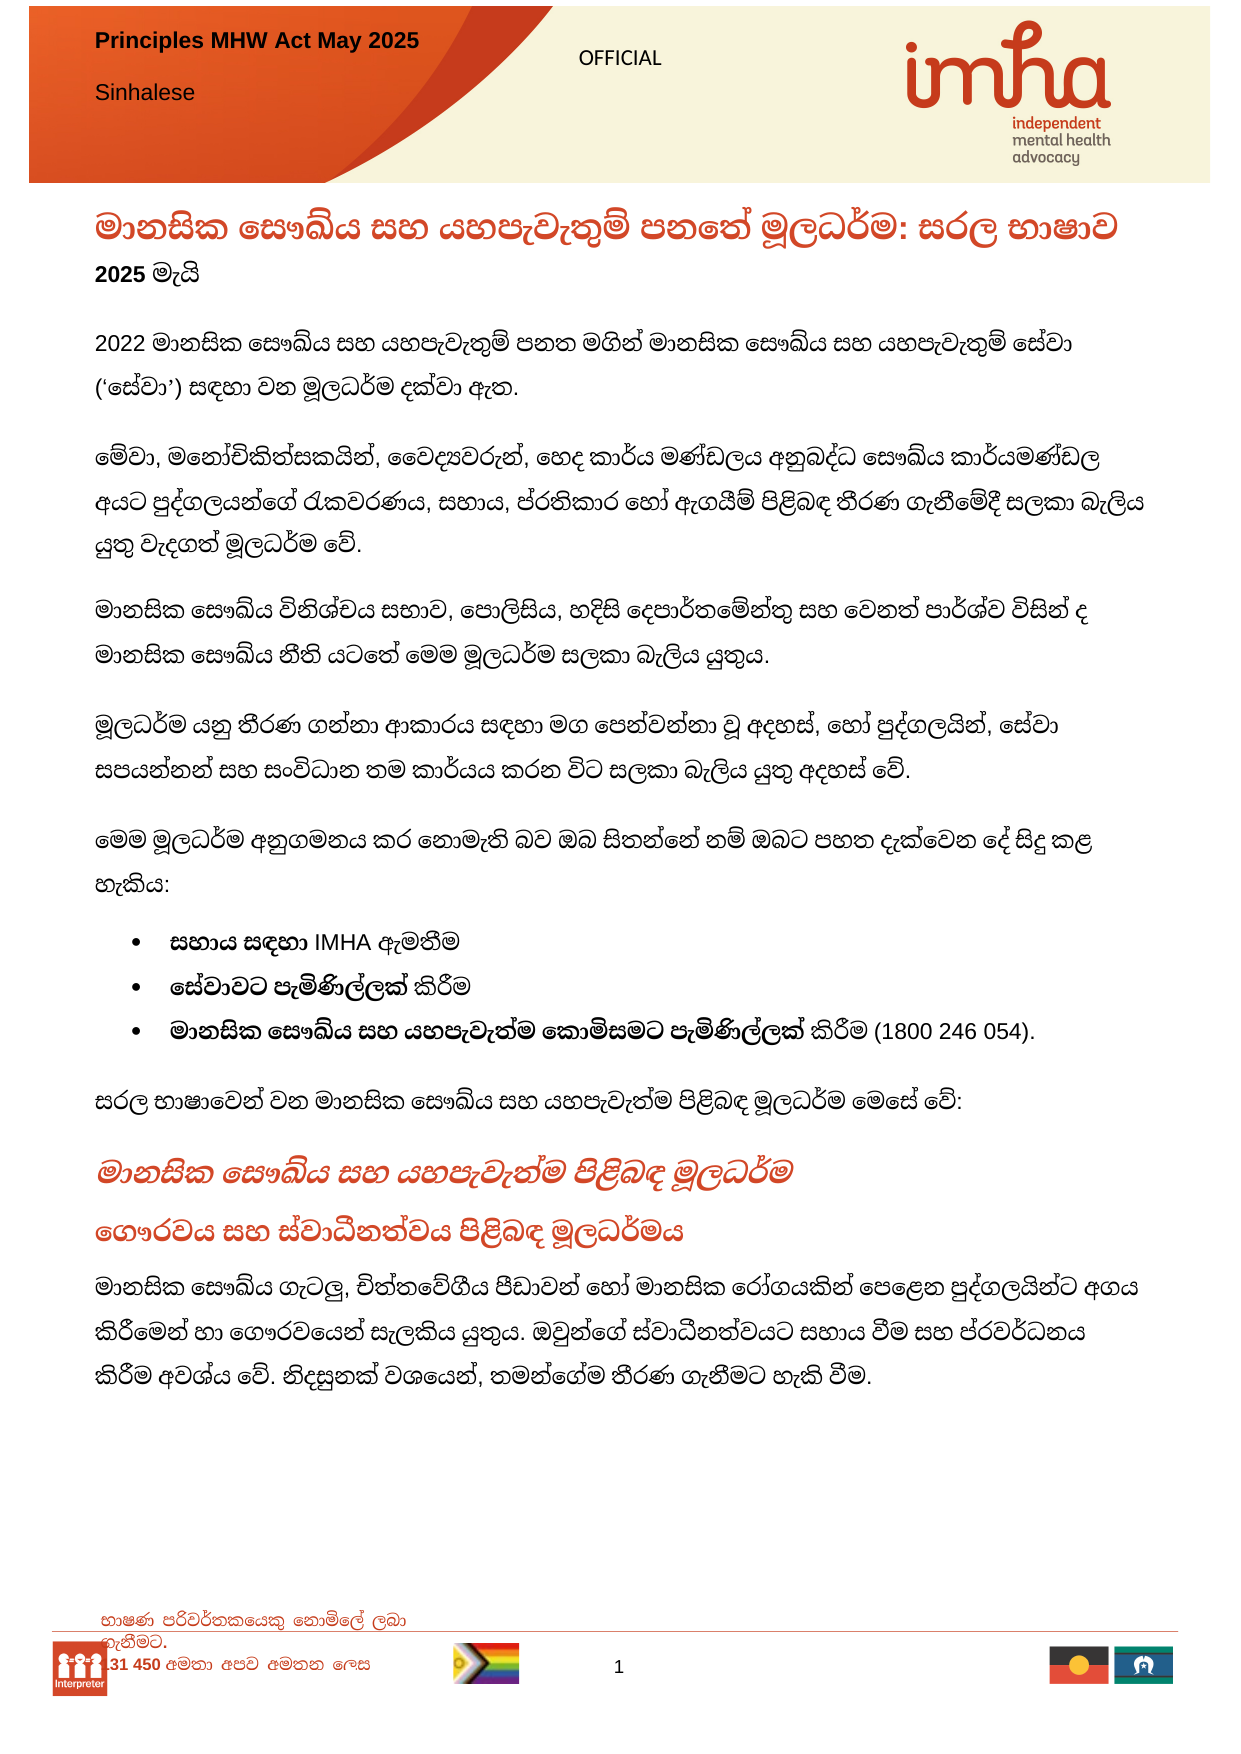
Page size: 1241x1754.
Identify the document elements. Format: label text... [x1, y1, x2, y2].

text සරල භාෂාවෙන් වන මානසික සෞඛ්‍ය සහ යහපැවැත්ම පිළිබඳ මූලධර්ම මෙසේ වේ: [94, 1087, 1146, 1117]
picture [1038, 1637, 1174, 1686]
subtitle මානසික සෞඛ්‍ය සහ යහපැවැතුම් පනතේ මූලධර්ම: සරල භාෂාව [94, 208, 1146, 247]
text මානසික සෞඛ්‍ය විනිශ්චය සභාව, පොලිසිය, හදිසි දෙපාර්තමේන්තු සහ වෙනත් පාර්ශ්ව විසින් ද මානසික සෞඛ්‍ය නීති යටතේ මෙම මූලධර්ම සලකා බැලිය යුතුය. [94, 596, 1146, 671]
list සේවාවට පැමිණිල්ලක් කිරීම [132, 972, 1146, 1002]
text 2022 මානසික සෞඛ්‍ය සහ යහපැවැතුම් පනත මගින් මානසික සෞඛ්‍ය සහ යහපැවැතුම් සේවා (‘සේවා’) සඳහා වන මූලධර්ම දක්වා ඇත. [94, 328, 1146, 403]
text 2025 මැයි [94, 259, 1146, 289]
text මේවා, මනෝචිකිත්සකයින්, වෛද්‍යවරුන්, හෙද කාර්ය මණ්ඩලය අනුබද්ධ සෞඛ්‍ය කාර්යමණ්ඩල අයට පුද්ගලයන්ගේ රැකවරණය, සහාය, ප්‍රතිකාර හෝ ඇගයීම් පිළිබඳ තීරණ ගැනීමේදී සලකා බැලිය යුතු වැදගත් මූලධර්ම වේ. [94, 443, 1146, 558]
list මානසික සෞඛ්‍ය සහ යහපැවැත්ම කොමිසමට පැමිණිල්ලක් කිරීම (1800 246 054). [132, 1017, 1146, 1047]
text මූලධර්ම යනු තීරණ ගන්නා ආකාරය සඳහා මග පෙන්වන්නා වූ අදහස්, හෝ පුද්ගලයින්, සේවා සපයන්නන් සහ සංවිධාන තම කාර්යය කරන විට සලකා බැලිය යුතු අදහස් වේ. [94, 711, 1146, 785]
text මෙම මූලධර්ම අනුගමනය කර නොමැති බව ඔබ සිතන්නේ නම් ඔබට පහත දැක්වෙන දේ සිදු කළ හැකිය: [94, 825, 1146, 900]
subtitle ගෞරවය සහ ස්වාධීනත්වය පිළිබඳ මූලධර්මය [94, 1216, 1146, 1247]
subtitle මානසික සෞඛ්‍ය සහ යහපැවැත්ම පිළිබඳ මූලධර්ම [94, 1157, 1146, 1191]
picture [29, 6, 1211, 183]
list සහාය සඳහා IMHA ඇමතීම [132, 927, 1146, 957]
text මානසික සෞඛ්‍ය ගැටලු, චිත්තවේගීය පීඩාවන් හෝ මානසික රෝගයකින් පෙළෙන පුද්ගලයින්ට අගය කිරීමෙන් හා ගෞරවයෙන් සැලකිය යුතුය. ඔවුන්ගේ ස්වාධීනත්වයට සහාය වීම සහ ප්‍රවර්ධනය කිරීම අවශ්‍ය වේ. නිදසුනක් වශයෙන්, තමන්ගේම තීරණ ගැනීමට හැකි වීම. [94, 1272, 1146, 1392]
picture [36, 1628, 125, 1709]
picture [453, 1643, 520, 1684]
